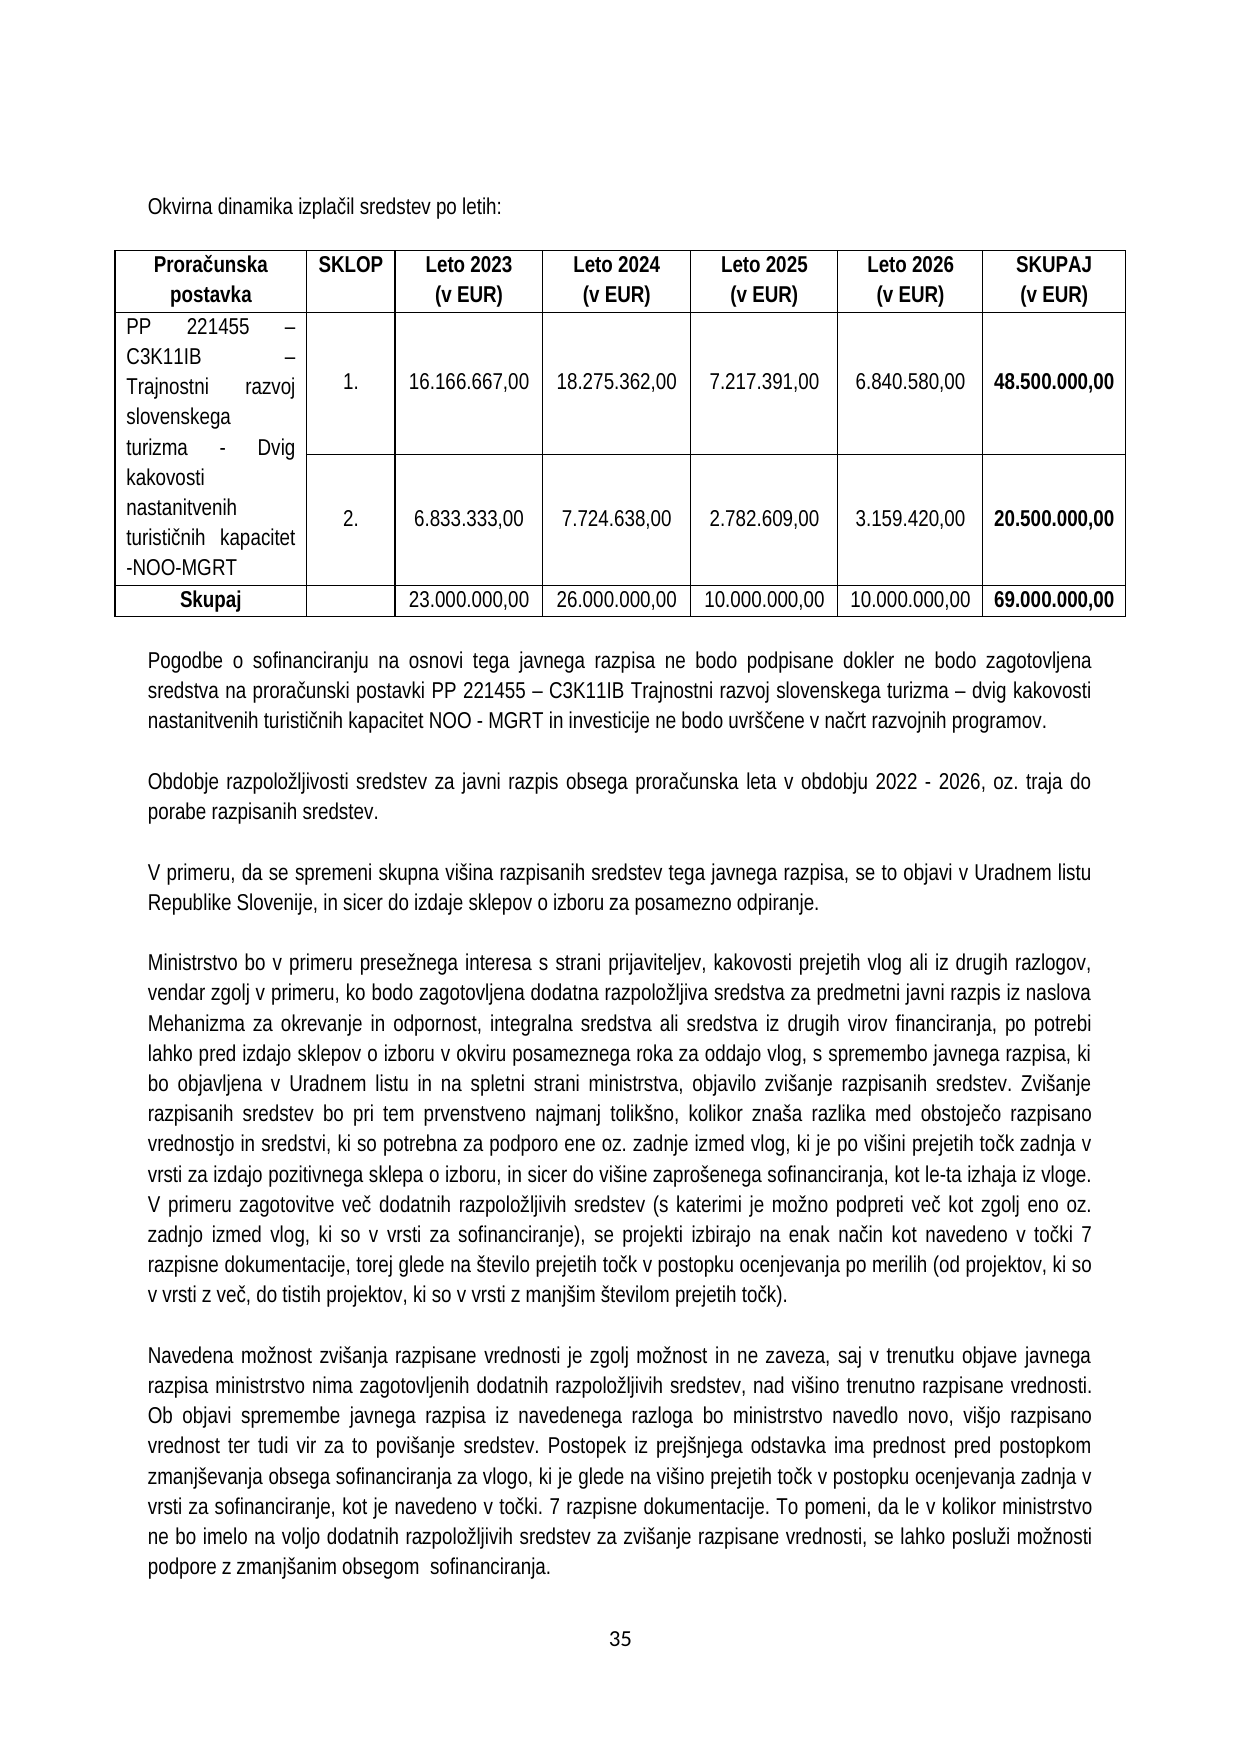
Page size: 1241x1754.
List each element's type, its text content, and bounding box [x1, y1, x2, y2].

table_header Leto 2023 (v EUR) [396, 251, 542, 312]
table_cell 20.500.000,00 [983, 455, 1125, 584]
table_cell 1. [307, 313, 394, 454]
table_header Leto 2025 (v EUR) [691, 251, 837, 312]
text Okvirna dinamika izplačil sredstev po letih: [148, 193, 1093, 220]
table_header Leto 2024 (v EUR) [543, 251, 690, 312]
table_cell 7.217.391,00 [691, 313, 837, 454]
table_cell 26.000.000,00 [543, 586, 690, 616]
table_cell [307, 586, 394, 616]
table_cell Skupaj [116, 586, 306, 616]
text Navedena možnost zvišanja razpisane vrednosti je zgolj možnost in ne zaveza, saj v trenutku objave javnega razpisa ministrstvo nima zagotovljenih dodatnih razpoložljivih sredstev, nad višino trenutno razpisane vrednosti. Ob objavi spremembe javnega razpisa iz navedenega razloga bo ministrstvo navedlo novo, višjo razpisano vrednost ter tudi vir za to povišanje sredstev. Postopek iz prejšnjega odstavka ima prednost pred postopkom zmanjševanja obsega sofinanciranja za vlogo, ki je glede na višino prejetih točk v postopku ocenjevanja zadnja v vrsti za sofinanciranje, kot je navedeno v točki. 7 razpisne dokumentacije. To pomeni, da le v kolikor ministrstvo ne bo imelo na voljo dodatnih razpoložljivih sredstev za zvišanje razpisane vrednosti, se lahko posluži možnosti podpore z zmanjšanim obsegom sofinanciranja. [148, 1342, 1093, 1580]
table_cell 2.782.609,00 [691, 455, 837, 584]
table_cell 2. [307, 455, 394, 584]
table_cell 16.166.667,00 [396, 313, 542, 454]
table_cell 48.500.000,00 [983, 313, 1125, 454]
table_cell 10.000.000,00 [838, 586, 982, 616]
text Obdobje razpoložljivosti sredstev za javni razpis obsega proračunska leta v obdobju 2022 - 2026, oz. traja do porabe razpisanih sredstev. [148, 768, 1093, 824]
table_cell 3.159.420,00 [838, 455, 982, 584]
table_cell 18.275.362,00 [543, 313, 690, 454]
text Ministrstvo bo v primeru presežnega interesa s strani prijaviteljev, kakovosti prejetih vlog ali iz drugih razlogov, vendar zgolj v primeru, ko bodo zagotovljena dodatna razpoložljiva sredstva za predmetni javni razpis iz naslova Mehanizma za okrevanje in odpornost, integralna sredstva ali sredstva iz drugih virov financiranja, po potrebi lahko pred izdajo sklepov o izboru v okviru posameznega roka za oddajo vlog, s spremembo javnega razpisa, ki bo objavljena v Uradnem listu in na spletni strani ministrstva, objavilo zvišanje razpisanih sredstev. Zvišanje razpisanih sredstev bo pri tem prvenstveno najmanj tolikšno, kolikor znaša razlika med obstoječo razpisano vrednostjo in sredstvi, ki so potrebna za podporo ene oz. zadnje izmed vlog, ki je po višini prejetih točk zadnja v vrsti za izdajo pozitivnega sklepa o izboru, in sicer do višine zaprošenega sofinanciranja, kot le-ta izhaja iz vloge. V primeru zagotovitve več dodatnih razpoložljivih sredstev (s katerimi je možno podpreti več kot zgolj eno oz. zadnjo izmed vlog, ki so v vrsti za sofinanciranje), se projekti izbirajo na enak način kot navedeno v točki 7 razpisne dokumentacije, torej glede na število prejetih točk v postopku ocenjevanja po merilih (od projektov, ki so v vrsti z več, do tistih projektov, ki so v vrsti z manjšim številom prejetih točk). [148, 949, 1093, 1308]
table_cell PP 221455 – C3K11IB – Trajnostni razvoj slovenskega turizma - Dvig kakovosti nastanitvenih turističnih kapacitet -NOO-MGRT [116, 313, 306, 584]
table_header Proračunska postavka [116, 251, 306, 312]
table_header SKUPAJ (v EUR) [983, 251, 1125, 312]
text V primeru, da se spremeni skupna višina razpisanih sredstev tega javnega razpisa, se to objavi v Uradnem listu Republike Slovenije, in sicer do izdaje sklepov o izboru za posamezno odpiranje. [148, 858, 1093, 915]
table_header Leto 2026 (v EUR) [838, 251, 982, 312]
table_cell 7.724.638,00 [543, 455, 690, 584]
table_header SKLOP [307, 251, 394, 312]
table_cell 23.000.000,00 [396, 586, 542, 616]
table_cell 6.840.580,00 [838, 313, 982, 454]
text Pogodbe o sofinanciranju na osnovi tega javnega razpisa ne bodo podpisane dokler ne bodo zagotovljena sredstva na proračunski postavki PP 221455 – C3K11IB Trajnostni razvoj slovenskega turizma – dvig kakovosti nastanitvenih turističnih kapacitet NOO - MGRT in investicije ne bodo uvrščene v načrt razvojnih programov. [148, 647, 1093, 734]
table_cell 10.000.000,00 [691, 586, 837, 616]
table_cell 6.833.333,00 [396, 455, 542, 584]
table_cell 69.000.000,00 [983, 586, 1125, 616]
